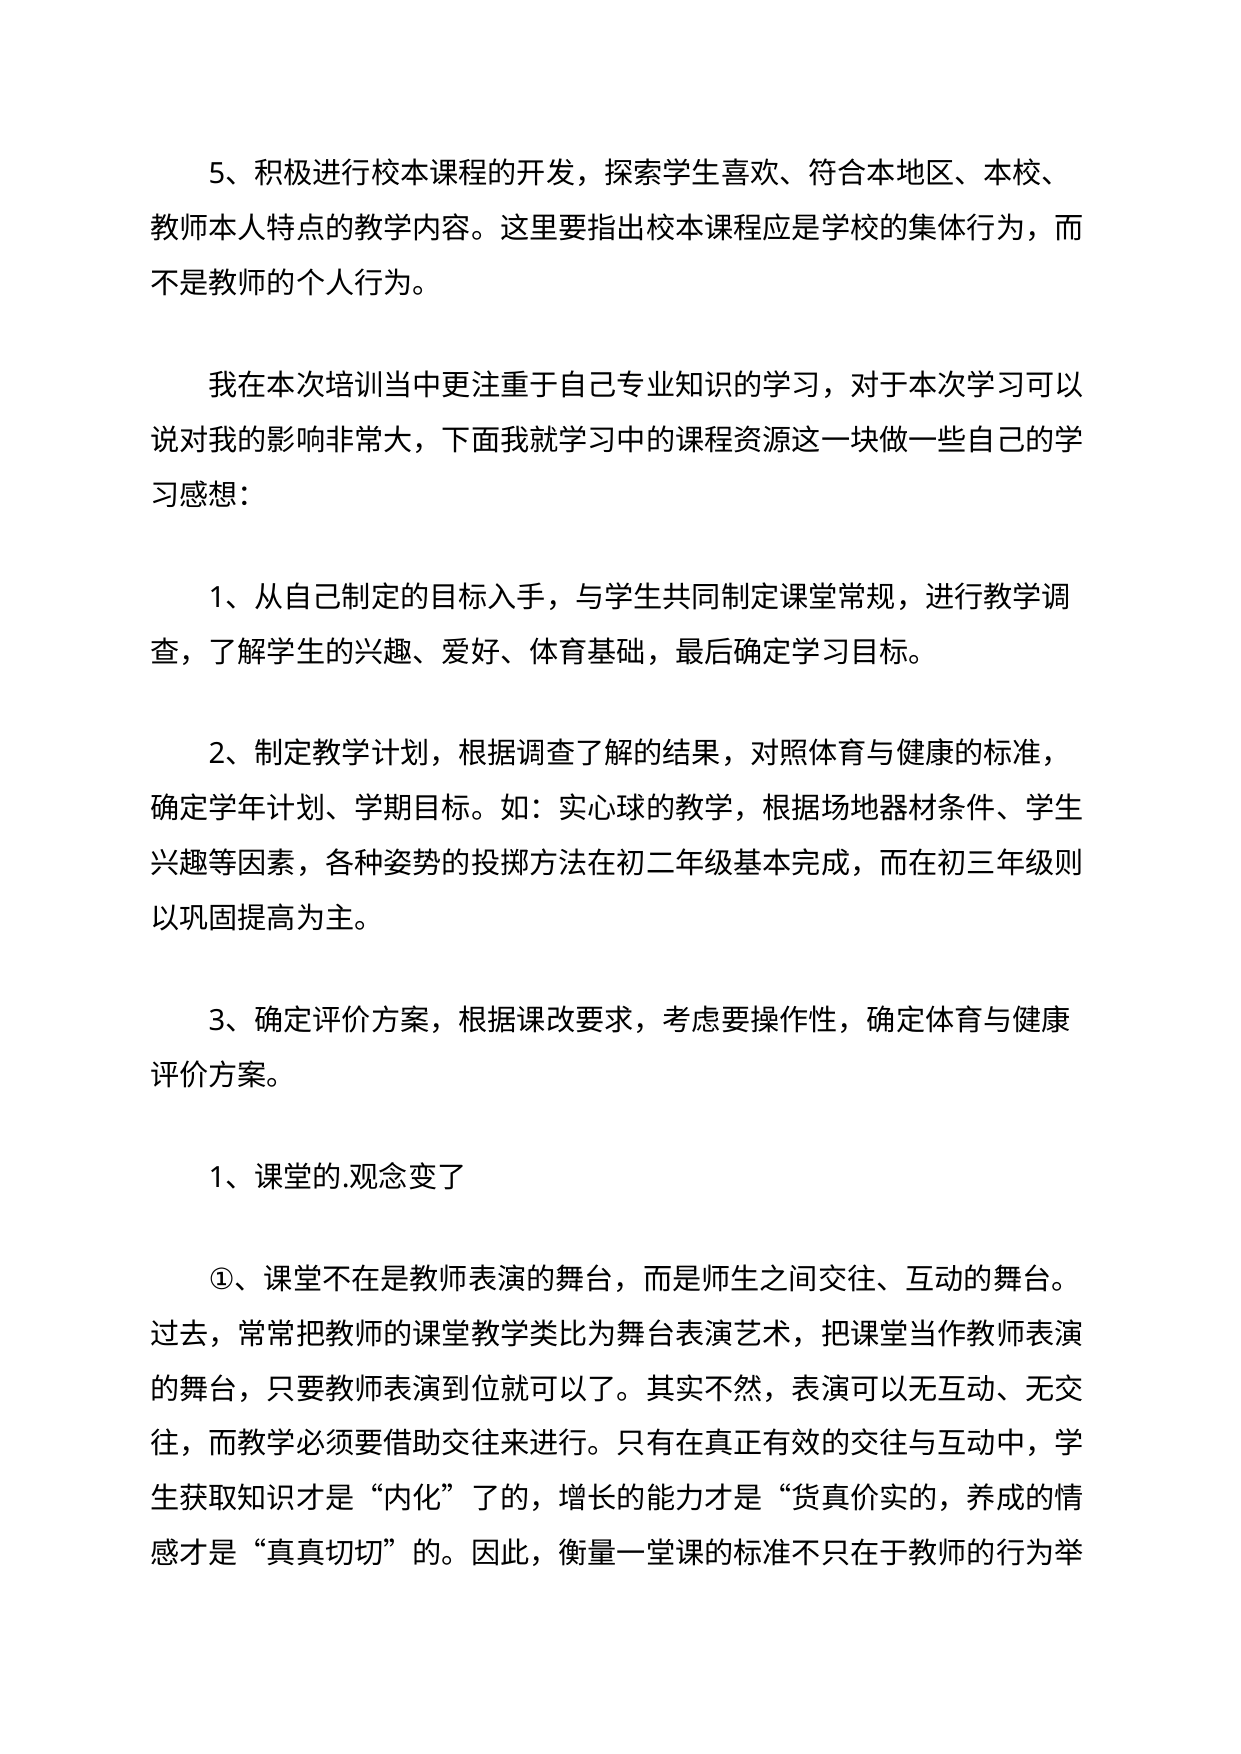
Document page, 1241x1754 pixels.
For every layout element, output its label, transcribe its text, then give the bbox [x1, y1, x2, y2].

text 2、制定教学计划，根据调查了解的结果，对照体育与健康的标准，确定学年计划、学期目标。如：实心球的教学，根据场地器材条件、学生兴趣等因素，各种姿势的投掷方法在初二年级基本完成，而在初三年级则以巩固提高为主。 [150, 730, 1090, 937]
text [150, 1255, 1090, 1572]
text 我在本次培训当中更注重于自己专业知识的学习，对于本次学习可以说对我的影响非常大，下面我就学习中的课程资源这一块做一些自己的学习感想： [150, 362, 1090, 514]
text 5、积极进行校本课程的开发，探索学生喜欢、符合本地区、本校、教师本人特点的教学内容。这里要指出校本课程应是学校的集体行为，而不是教师的个人行为。 [150, 150, 1090, 302]
text 1、课堂的.观念变了 [150, 1153, 1090, 1196]
text 3、确定评价方案，根据课改要求，考虑要操作性，确定体育与健康评价方案。 [150, 997, 1090, 1094]
text 1、从自己制定的目标入手，与学生共同制定课堂常规，进行教学调查，了解学生的兴趣、爱好、体育基础，最后确定学习目标。 [150, 573, 1090, 671]
